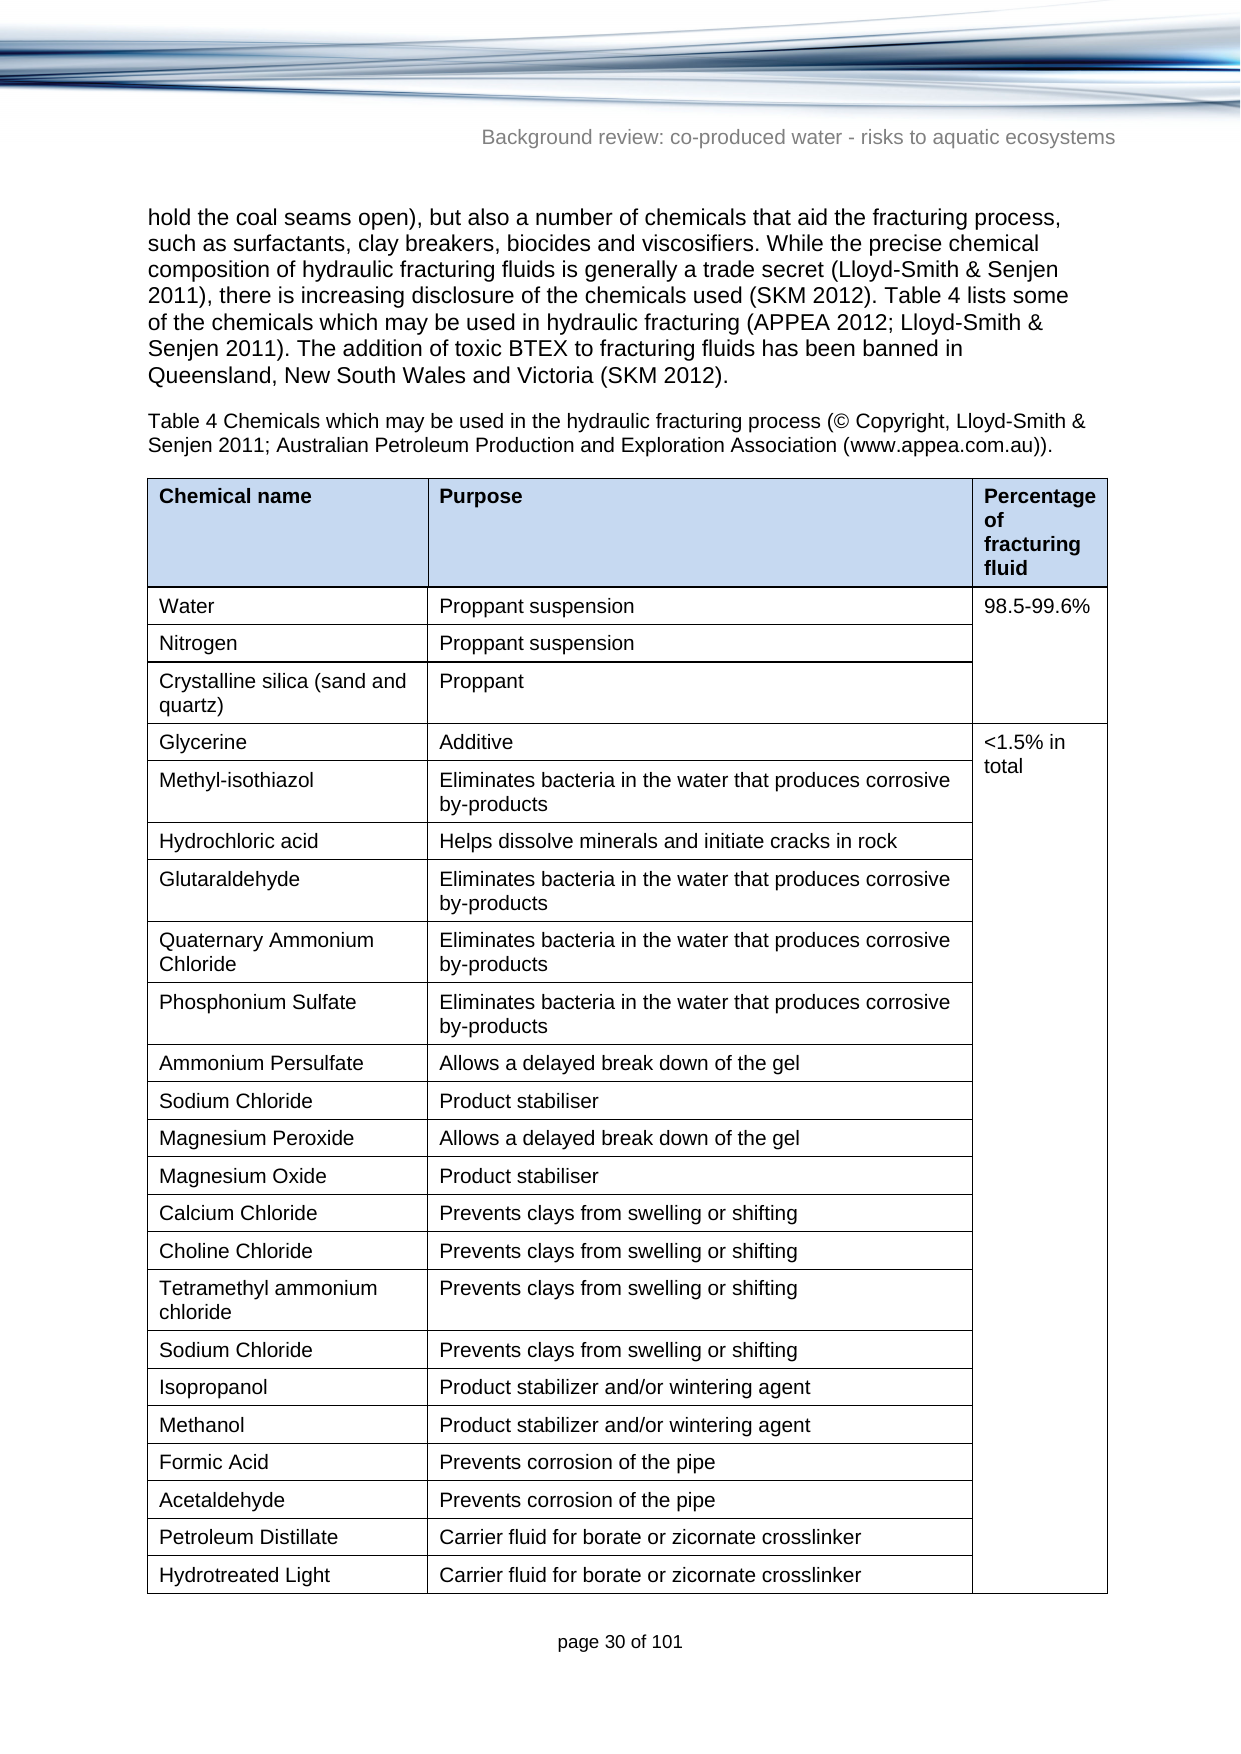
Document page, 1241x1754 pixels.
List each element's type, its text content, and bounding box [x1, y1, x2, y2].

table_cell Hydrochloric acid [148, 823, 427, 859]
picture [572, 134, 577, 143]
table_cell Eliminates bacteria in the water that produces corrosive by-products [428, 761, 972, 822]
table_cell Magnesium Oxide [148, 1157, 427, 1194]
table_cell Additive [428, 724, 972, 760]
picture [1030, 134, 1036, 143]
picture [683, 134, 689, 143]
table_cell <1.5% in total [973, 724, 1107, 1593]
table_cell Crystalline silica (sand and quartz) [148, 663, 427, 723]
table_header Chemical name [148, 479, 428, 586]
table_cell Prevents clays from swelling or shifting [428, 1270, 972, 1330]
table_cell Methyl-isothiazol [148, 761, 427, 822]
table_cell Magnesium Peroxide [148, 1120, 427, 1156]
table_header Percentage of fracturing fluid [973, 479, 1107, 586]
table_cell Product stabilizer and/or wintering agent [428, 1406, 972, 1443]
table_cell Allows a delayed break down of the gel [428, 1045, 972, 1081]
picture [549, 134, 555, 143]
table_cell Prevents corrosion of the pipe [428, 1444, 972, 1480]
table_cell Prevents corrosion of the pipe [428, 1481, 972, 1518]
table_header Purpose [429, 479, 972, 586]
table_cell Isopropanol [148, 1369, 427, 1405]
table_cell Proppant suspension [428, 625, 972, 661]
table_cell Helps dissolve minerals and initiate cracks in rock [428, 823, 972, 859]
table_cell Methanol [148, 1406, 427, 1443]
table_cell Choline Chloride [148, 1232, 427, 1269]
table_cell Nitrogen [148, 625, 427, 661]
table_cell Prevents clays from swelling or shifting [428, 1195, 972, 1231]
table_cell Ammonium Persulfate [148, 1045, 427, 1081]
table_cell Product stabiliser [428, 1082, 972, 1119]
picture [918, 134, 924, 143]
table_cell Eliminates bacteria in the water that produces corrosive by-products [428, 983, 972, 1044]
table_cell Proppant [428, 663, 972, 723]
table_cell Petroleum Distillate [148, 1519, 427, 1555]
table_cell Hydrotreated Light Petroleum Distllate [148, 1556, 427, 1593]
table_cell Carrier fluid for borate or zicornate crosslinker [428, 1519, 972, 1555]
table_cell Product stabilizer and/or wintering agent [428, 1369, 972, 1405]
table_cell Phosphonium Sulfate [148, 983, 427, 1044]
table_cell Allows a delayed break down of the gel [428, 1120, 972, 1156]
picture [701, 134, 707, 143]
table_cell Sodium Chloride [148, 1331, 427, 1368]
table_cell Prevents clays from swelling or shifting [428, 1331, 972, 1368]
table_cell Tetramethyl ammonium chloride [148, 1270, 427, 1330]
table_cell 98.5-99.6% [973, 588, 1107, 723]
table_cell Acetaldehyde [148, 1481, 427, 1518]
picture [1090, 134, 1095, 143]
table_cell Calcium Chloride [148, 1195, 427, 1231]
picture [720, 134, 726, 143]
table_cell Carrier fluid for borate or zicornate crosslinker [428, 1556, 972, 1593]
table_cell Formic Acid [148, 1444, 427, 1480]
table_cell Quaternary Ammonium Chloride [148, 922, 427, 982]
table_cell Glycerine [148, 724, 427, 760]
table_cell Eliminates bacteria in the water that produces corrosive by-products [428, 860, 972, 921]
table_cell Sodium Chloride [148, 1082, 427, 1119]
table_cell Prevents clays from swelling or shifting [428, 1232, 972, 1269]
picture [0, 0, 1241, 143]
text Table 4 Chemicals which may be used in the hydraulic fracturing process (© Copyright, Lloyd-Smith & Senjen 2011; Australian Petroleum Production and Exploration Association (www.appea.com.au)). [148, 409, 1092, 457]
table_cell Water [148, 588, 427, 624]
table_cell Proppant suspension [428, 588, 972, 624]
table_cell Product stabiliser [428, 1157, 972, 1194]
table_cell Eliminates bacteria in the water that produces corrosive by-products [428, 922, 972, 982]
table_cell Glutaraldehyde [148, 860, 427, 921]
